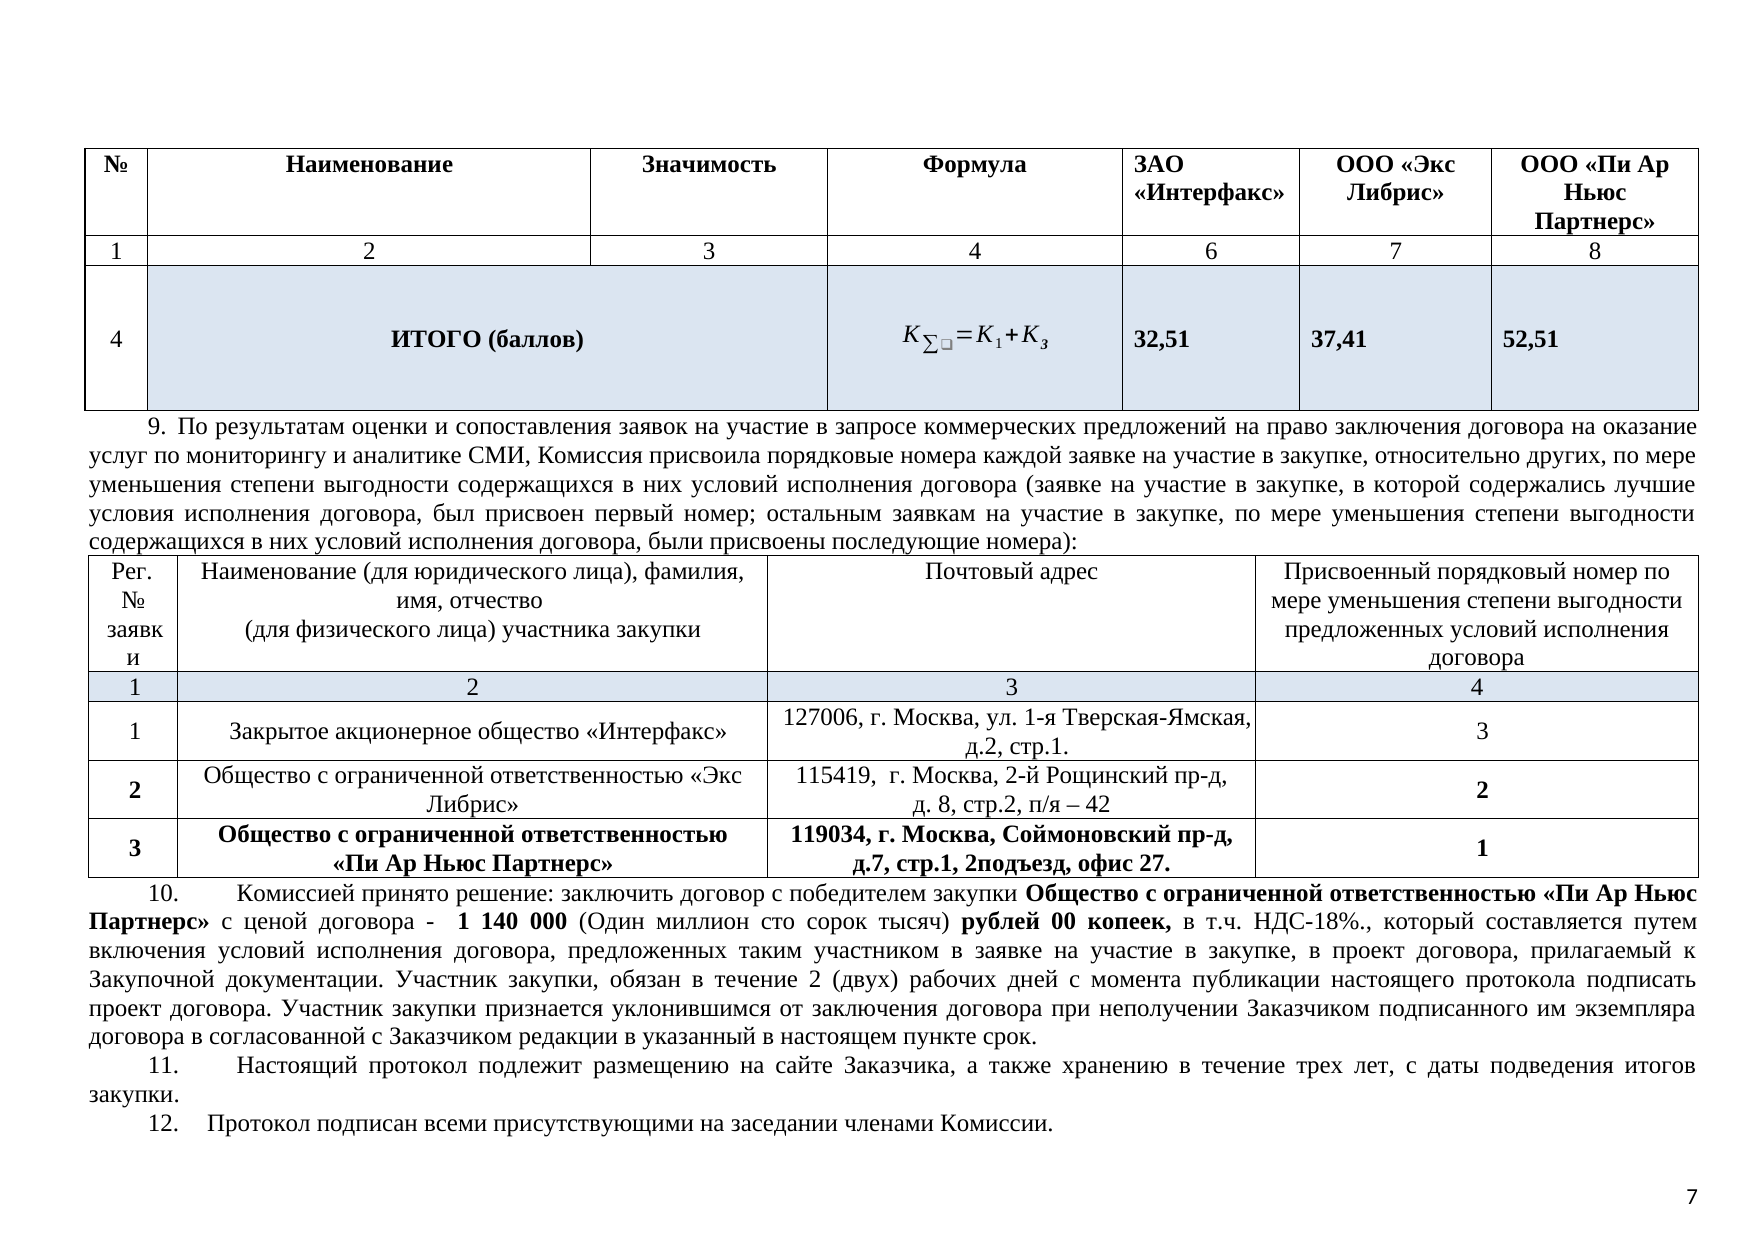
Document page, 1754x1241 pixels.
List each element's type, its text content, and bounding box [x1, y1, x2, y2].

table_cell Общество с ограниченной ответственностью «Пи Ар Ньюс Партнерс» [178, 819, 767, 877]
table_cell 2 [178, 672, 767, 701]
table_cell 115419, г. Москва, 2-й Рощинский пр-д, д. 8, стр.2, п/я – 42 [768, 761, 1255, 818]
table_cell 3 [768, 672, 1255, 701]
list Комиссией принято решение: заключить договор с победителем закупки Общество с ограниченной ответственностью «Пи Ар Ньюс Партнерс» с ценой договора - 1 140 000 (Один миллион сто сорок тысяч) рублей 00 копеек, в т.ч. НДС-18%., который составляется путем включения условий исполнения договора, предложенных таким участником в заявке на участие в закупке, в проект договора, прилагаемый к Закупочной документации. Участник закупки, обязан в течение 2 (двух) рабочих дней с момента публикации настоящего протокола подписать проект договора. Участник закупки признается уклонившимся от заключения договора при неполучении Заказчиком подписанного им экземпляра договора в согласованной с Заказчиком редакции в указанный в настоящем пункте срок. [89, 878, 1698, 1050]
table_cell 127006, г. Москва, ул. 1-я Тверская-Ямская, д.2, стр.1. [768, 702, 1255, 759]
table_cell 1 [86, 236, 147, 265]
table_cell 3 [828, 266, 1122, 410]
list По результатам оценки и сопоставления заявок на участие в запросе коммерческих предложений на право заключения договора на оказание услуг по мониторингу и аналитике СМИ, Комиссия присвоила порядковые номера каждой заявке на участие в закупке, относительно других, по мере уменьшения степени выгодности содержащихся в них условий исполнения договора (заявке на участие в закупке, в которой содержались лучшие условия исполнения договора, был присвоен первый номер; остальным заявкам на участие в закупке, по мере уменьшения степени выгодности содержащихся в них условий исполнения договора, были присвоены последующие номера): [89, 411, 1698, 555]
table_cell 32,51 [1123, 266, 1299, 410]
table_header Значимость [591, 149, 827, 235]
table_cell 1 [89, 702, 177, 759]
table_cell 8 [1492, 236, 1698, 265]
table_cell 3 [591, 236, 827, 265]
table_cell 2 [89, 761, 177, 818]
table_cell 119034, г. Москва, Соймоновский пр-д, д.7, стр.1, 2подъезд, офис 27. [768, 819, 1255, 877]
table_cell 4 [86, 266, 147, 410]
table_header Присвоенный порядковый номер по мере уменьшения степени выгодности предложенных условий исполнения договора [1256, 556, 1698, 671]
table_cell 6 [1123, 236, 1299, 265]
table_cell 4 [1256, 672, 1698, 701]
table_header Рег. № заявки [89, 556, 177, 671]
table_header ООО «Пи Ар Ньюс Партнерс» [1492, 149, 1698, 235]
table_cell 4 [828, 236, 1122, 265]
table_header Почтовый адрес [768, 556, 1255, 671]
table_cell 2 [148, 236, 590, 265]
table_header Наименование (для юридического лица), фамилия, имя, отчество (для физического лица) участника закупки [178, 556, 767, 671]
list Протокол подписан всеми присутствующими на заседании членами Комиссии. [89, 1108, 1698, 1136]
table_cell ИТОГО (баллов) [148, 266, 827, 410]
table_cell Закрытое акционерное общество «Интерфакс» [178, 702, 767, 759]
table_cell 52,51 [1492, 266, 1698, 410]
table_cell 1 [89, 672, 177, 701]
table_header № [86, 149, 147, 235]
table_header ЗАО «Интерфакс» [1123, 149, 1299, 235]
table_cell 37,41 [1300, 266, 1491, 410]
list Настоящий протокол подлежит размещению на сайте Заказчика, а также хранению в течение трех лет, с даты подведения итогов закупки. [89, 1050, 1698, 1108]
table_header Наименование [148, 149, 590, 235]
table_cell 3 [1256, 702, 1698, 759]
table_header Формула [828, 149, 1122, 235]
table_header ООО «Экс Либрис» [1300, 149, 1491, 235]
table_cell 2 [1256, 761, 1698, 818]
table_cell 7 [1300, 236, 1491, 265]
table_cell 1 [1256, 819, 1698, 877]
table_cell 3 [89, 819, 177, 877]
table_cell Общество с ограниченной ответственностью «Экс Либрис» [178, 761, 767, 818]
